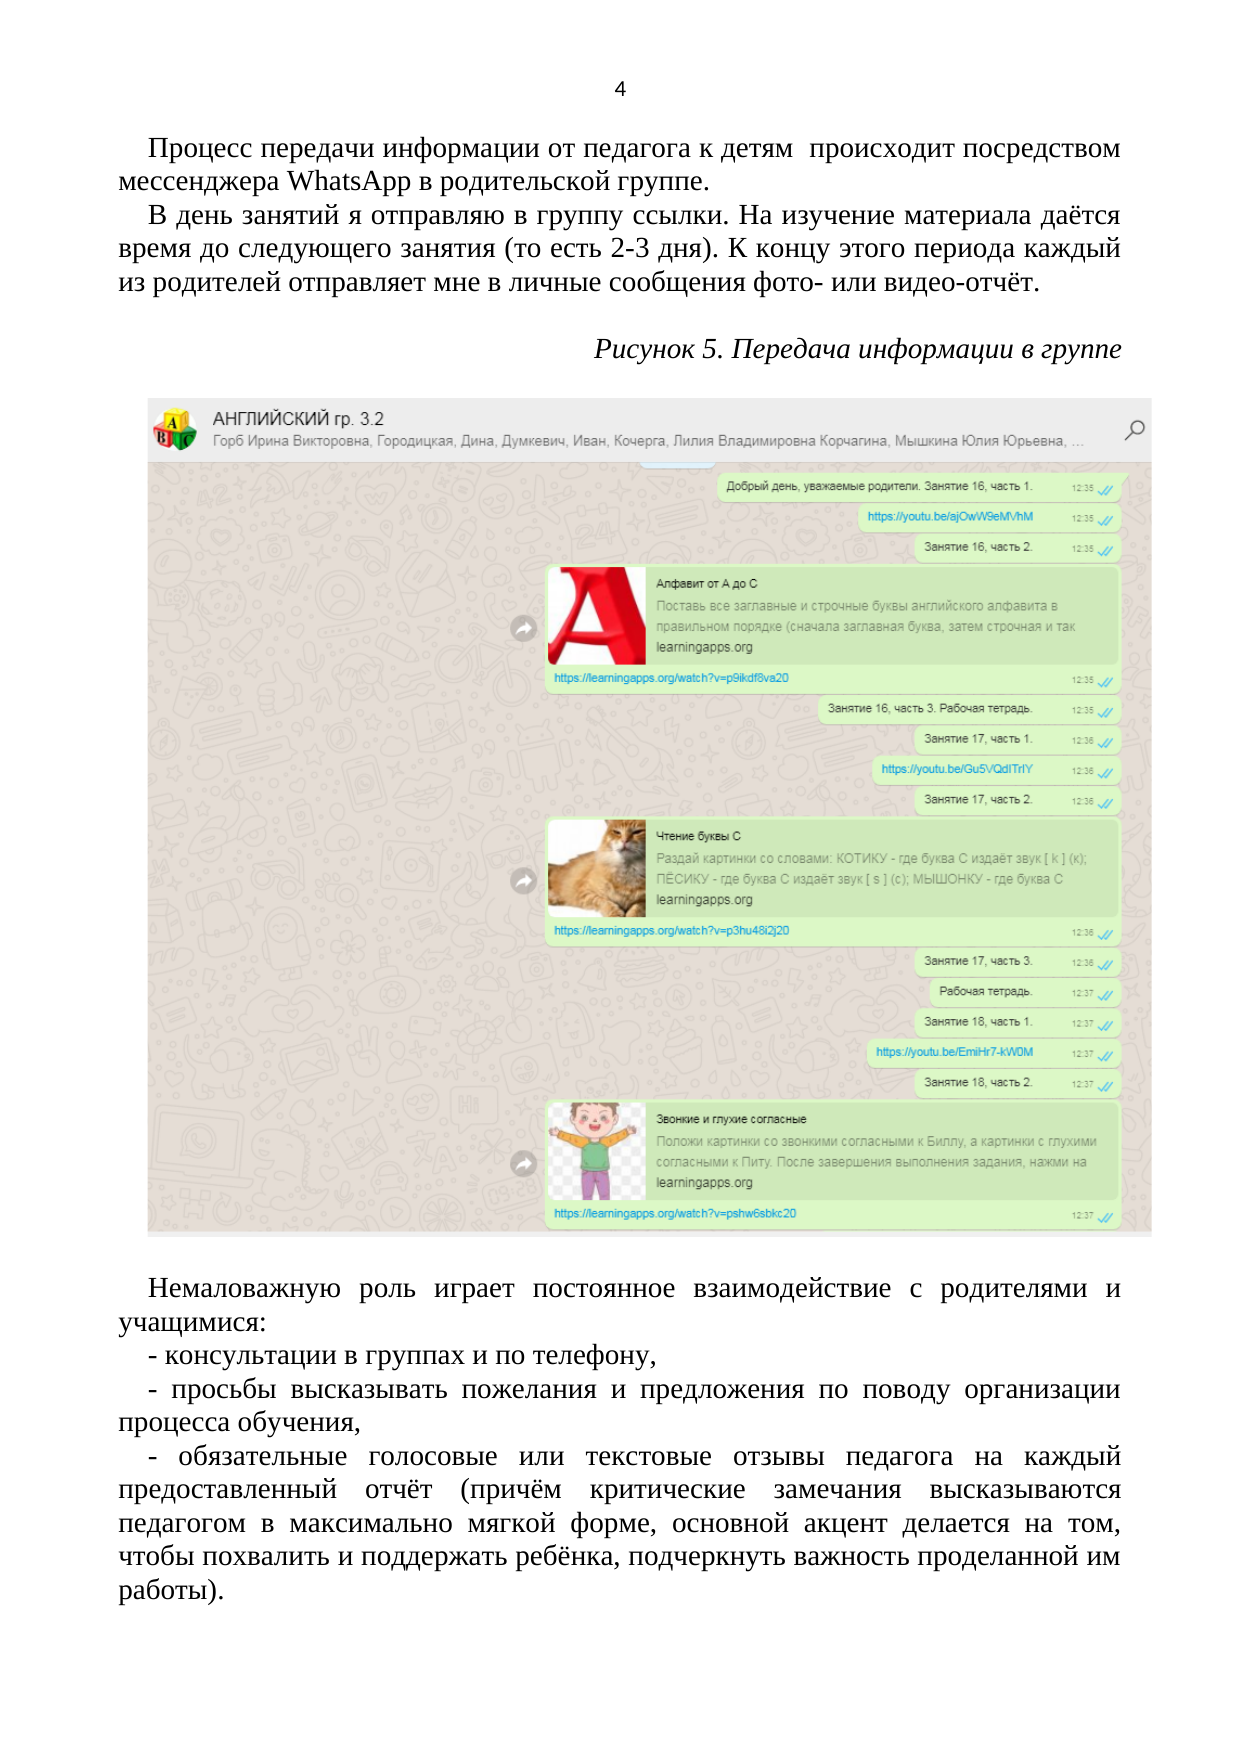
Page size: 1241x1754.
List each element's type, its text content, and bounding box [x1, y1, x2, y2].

picture [147, 398, 1152, 1237]
text Рисунок 5. Передача информации в группе [118, 331, 1122, 365]
text - просьбы высказывать пожелания и предложения по поводу организации процесса обучения, [118, 1371, 1122, 1438]
text - консультации в группах и по телефону, [118, 1337, 1122, 1371]
text - обязательные голосовые или текстовые отзывы педагога на каждый предоставленный отчёт (причём критические замечания высказываются педагогом в максимально мягкой форме, основной акцент делается на том, чтобы похвалить и поддержать ребёнка, подчеркнуть важность проделанной им работы). [118, 1438, 1122, 1606]
text Немаловажную роль играет постоянное взаимодействие с родителями и учащимися: [118, 1270, 1122, 1337]
text Процесс передачи информации от педагога к детям происходит посредством мессенджера WhatsApp в родительской группе. [118, 130, 1122, 197]
text В день занятий я отправляю в группу ссылки. На изучение материала даётся время до следующего занятия (то есть 2-3 дня). К концу этого периода каждый из родителей отправляет мне в личные сообщения фото- или видео-отчёт. [118, 197, 1122, 298]
